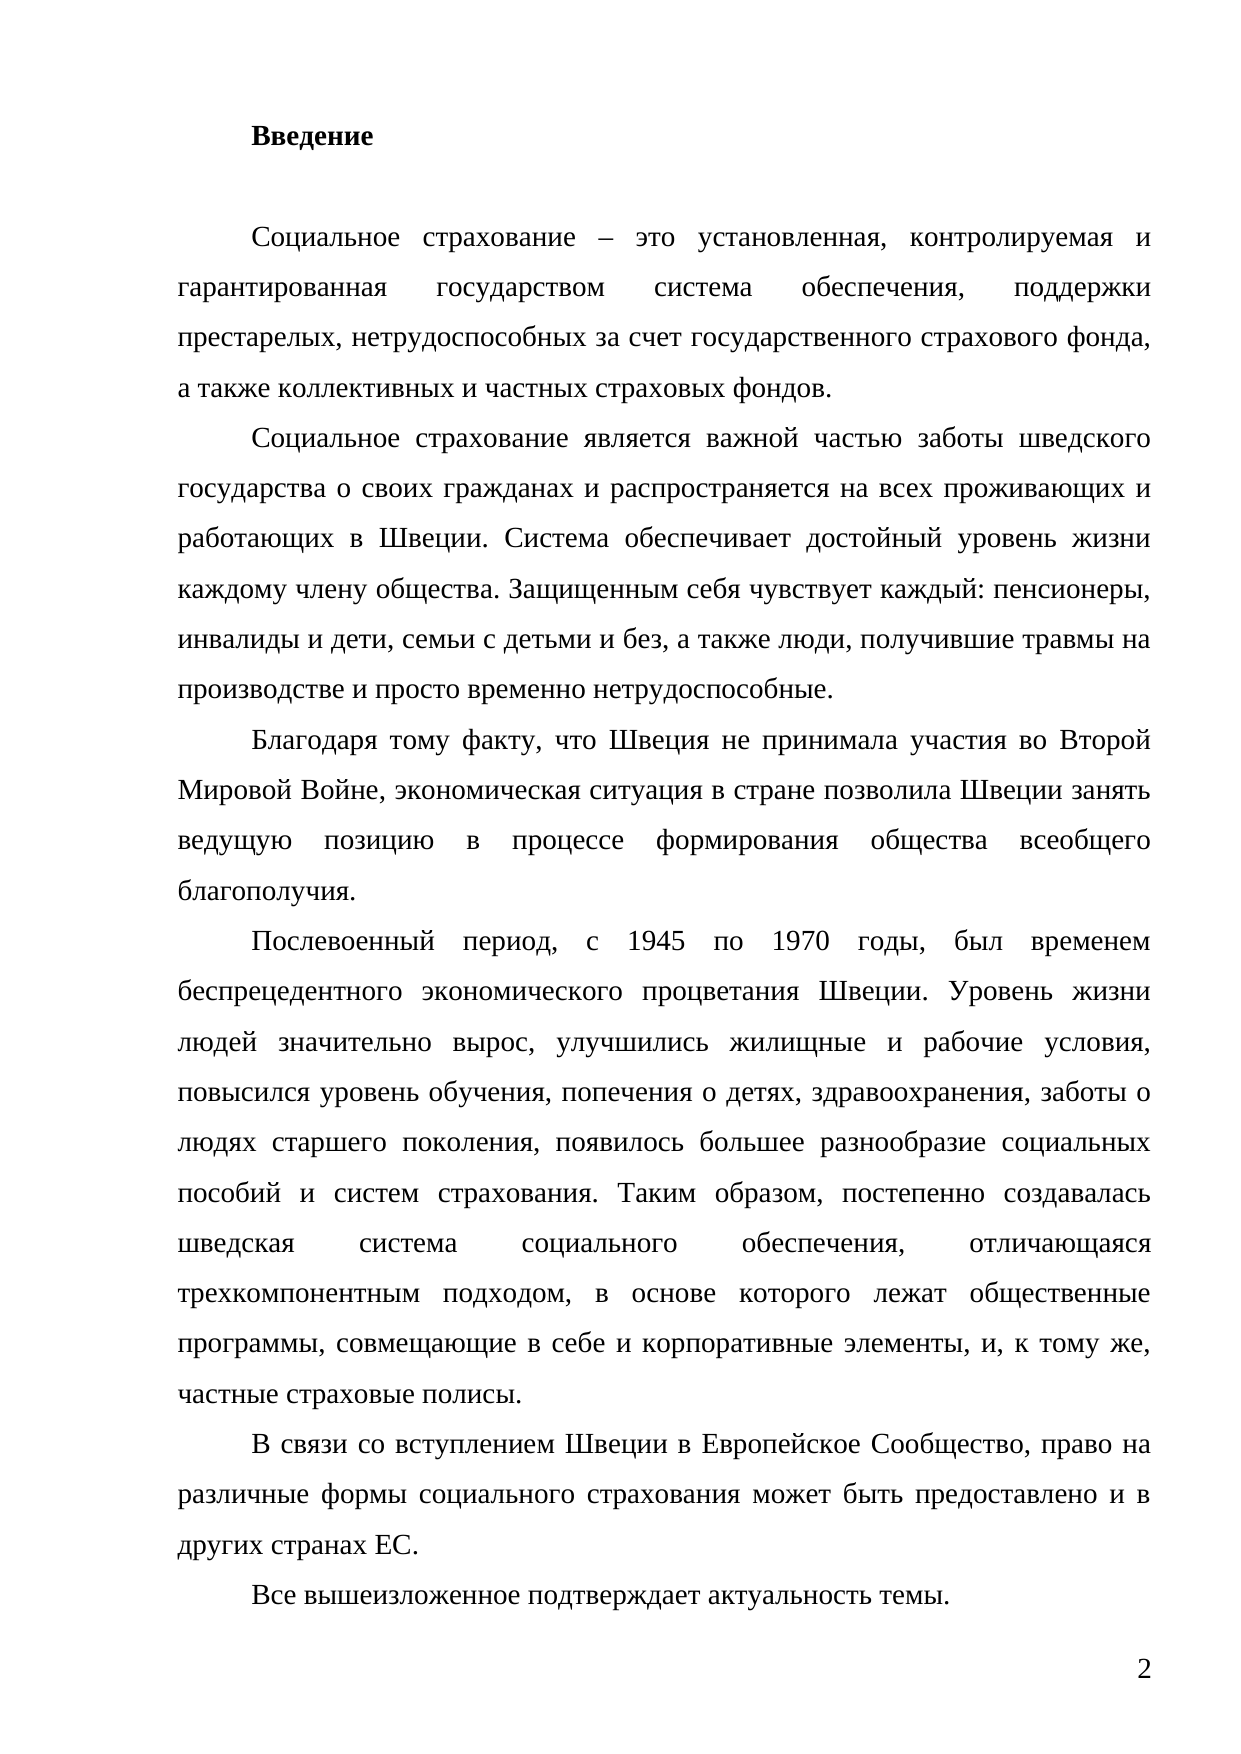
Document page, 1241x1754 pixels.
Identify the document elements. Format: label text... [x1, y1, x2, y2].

text Послевоенный период, с 1945 по 1970 годы, был временем беспрецедентного экономического процветания Швеции. Уровень жизни людей значительно вырос, улучшились жилищные и рабочие условия, повысился уровень обучения, попечения о детях, здравоохранения, заботы о людях старшего поколения, появилось большее разнообразие социальных пособий и систем страхования. Таким образом, постепенно создавалась шведская система социального обеспечения, отличающаяся трехкомпонентным подходом, в основе которого лежат общественные программы, совмещающие в себе и корпоративные элементы, и, к тому же, частные страховые полисы. [177, 923, 1152, 1409]
text В связи со вступлением Швеции в Европейское Сообщество, право на различные формы социального страхования может быть предоставлено и в других странах ЕС. [177, 1426, 1152, 1560]
text Введение [177, 118, 1152, 152]
text Социальное страхование – это установленная, контролируемая и гарантированная государством система обеспечения, поддержки престарелых, нетрудоспособных за счет государственного страхового фонда, а также коллективных и частных страховых фондов. [177, 219, 1152, 403]
text Социальное страхование является важной частью заботы шведского государства о своих гражданах и распространяется на всех проживающих и работающих в Швеции. Система обеспечивает достойный уровень жизни каждому члену общества. Защищенным себя чувствует каждый: пенсионеры, инвалиды и дети, семьи с детьми и без, а также люди, получившие травмы на производстве и просто временно нетрудоспособные. [177, 420, 1152, 705]
text Благодаря тому факту, что Швеция не принимала участия во Второй Мировой Войне, экономическая ситуация в стране позволила Швеции занять ведущую позицию в процессе формирования общества всеобщего благополучия. [177, 722, 1152, 906]
text Все вышеизложенное подтверждает актуальность темы. [177, 1577, 1152, 1611]
